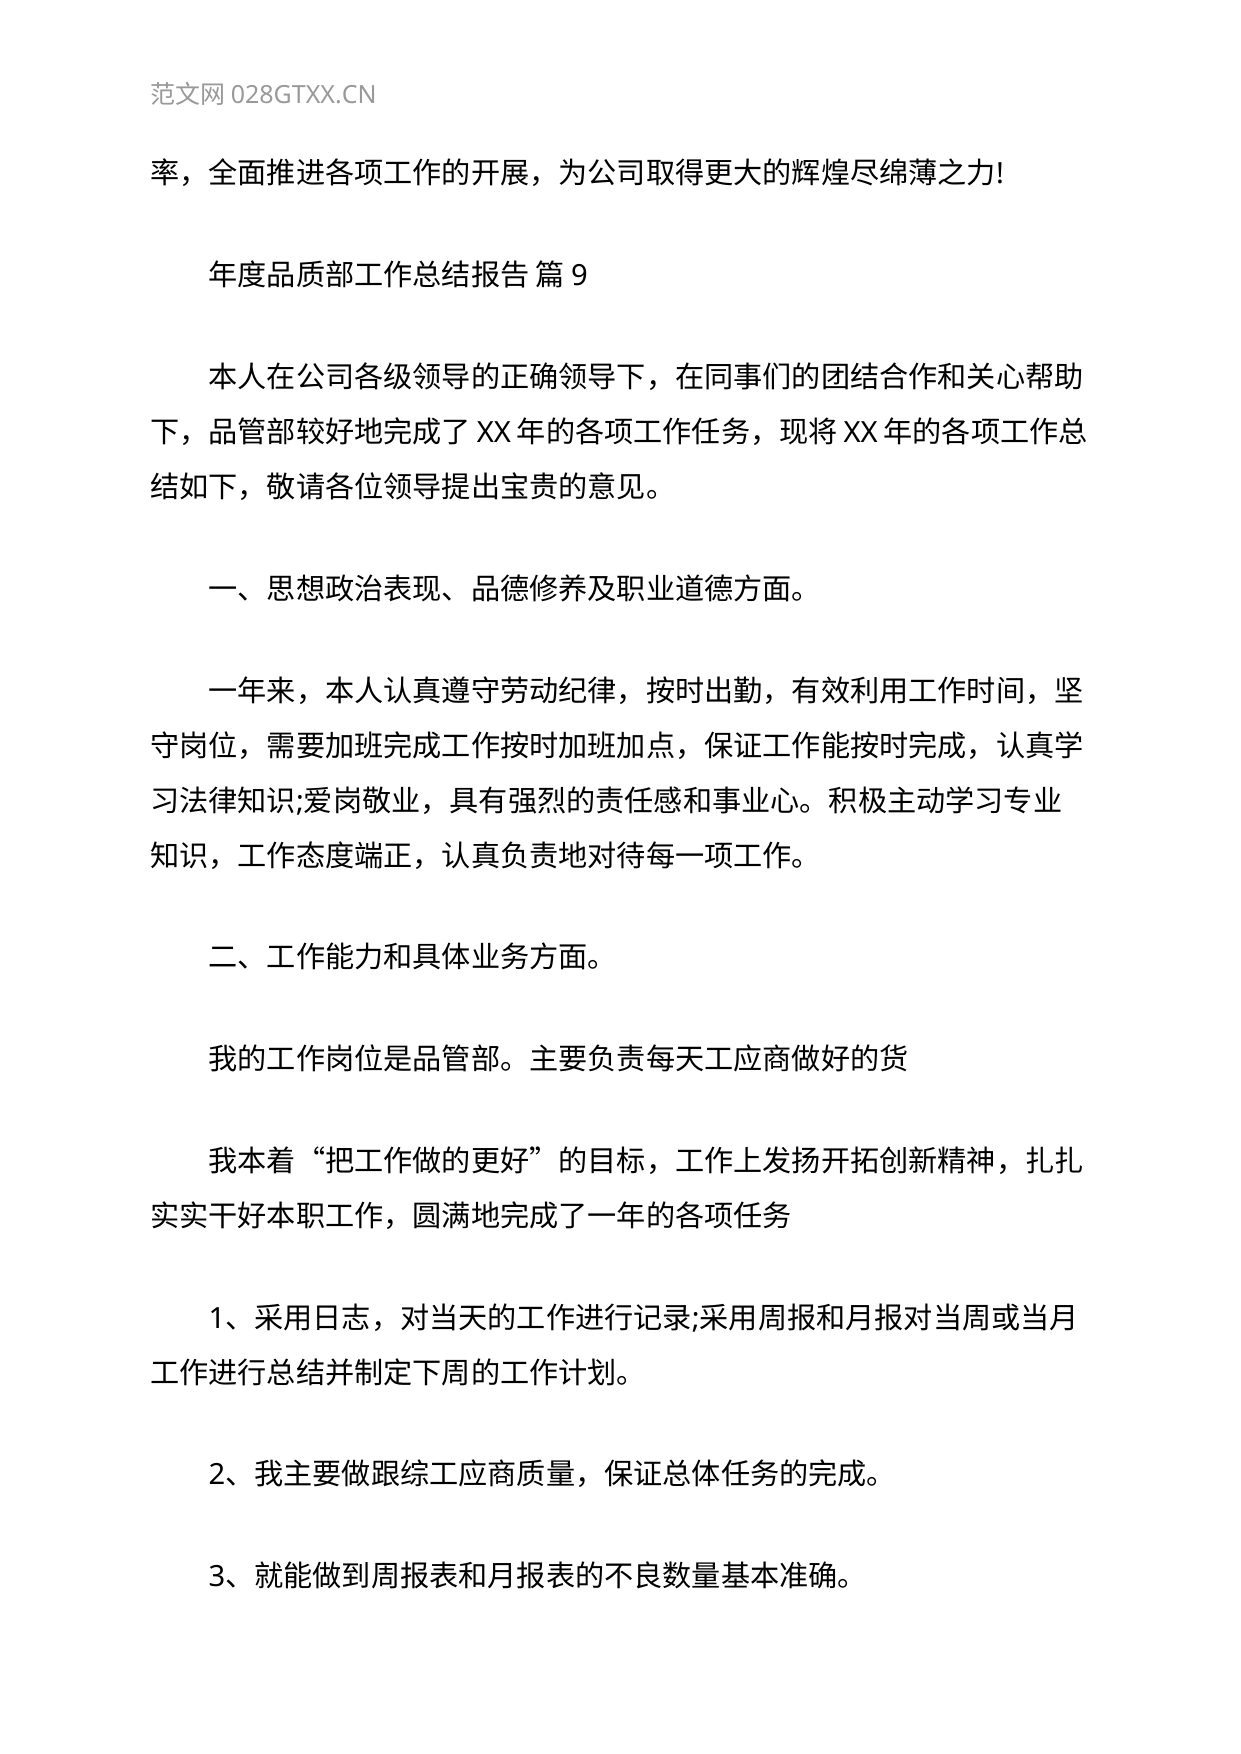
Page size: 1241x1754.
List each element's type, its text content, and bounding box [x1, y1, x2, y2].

text 2、我主要做跟综工应商质量，保证总体任务的完成。 [150, 1451, 1090, 1493]
text 一、思想政治表现、品德修养及职业道德方面。 [150, 566, 1090, 608]
text 本人在公司各级领导的正确领导下，在同事们的团结合作和关心帮助下，品管部较好地完成了XX年的各项工作任务，现将XX年的各项工作总结如下，敬请各位领导提出宝贵的意见。 [150, 354, 1090, 506]
text 一年来，本人认真遵守劳动纪律，按时出勤，有效利用工作时间，坚守岗位，需要加班完成工作按时加班加点，保证工作能按时完成，认真学习法律知识;爱岗敬业，具有强烈的责任感和事业心。积极主动学习专业知识，工作态度端正，认真负责地对待每一项工作。 [150, 667, 1090, 874]
text 年度品质部工作总结报告 篇9 [150, 252, 1090, 294]
text 二、工作能力和具体业务方面。 [150, 934, 1090, 976]
text 1、采用日志，对当天的工作进行记录;采用周报和月报对当周或当月工作进行总结并制定下周的工作计划。 [150, 1294, 1090, 1391]
text 3、就能做到周报表和月报表的不良数量基本准确。 [150, 1553, 1090, 1595]
text 我的工作岗位是品管部。主要负责每天工应商做好的货 [150, 1036, 1090, 1078]
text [150, 150, 1090, 192]
text 我本着“把工作做的更好”的目标，工作上发扬开拓创新精神，扎扎实实干好本职工作，圆满地完成了一年的各项任务 [150, 1137, 1090, 1235]
